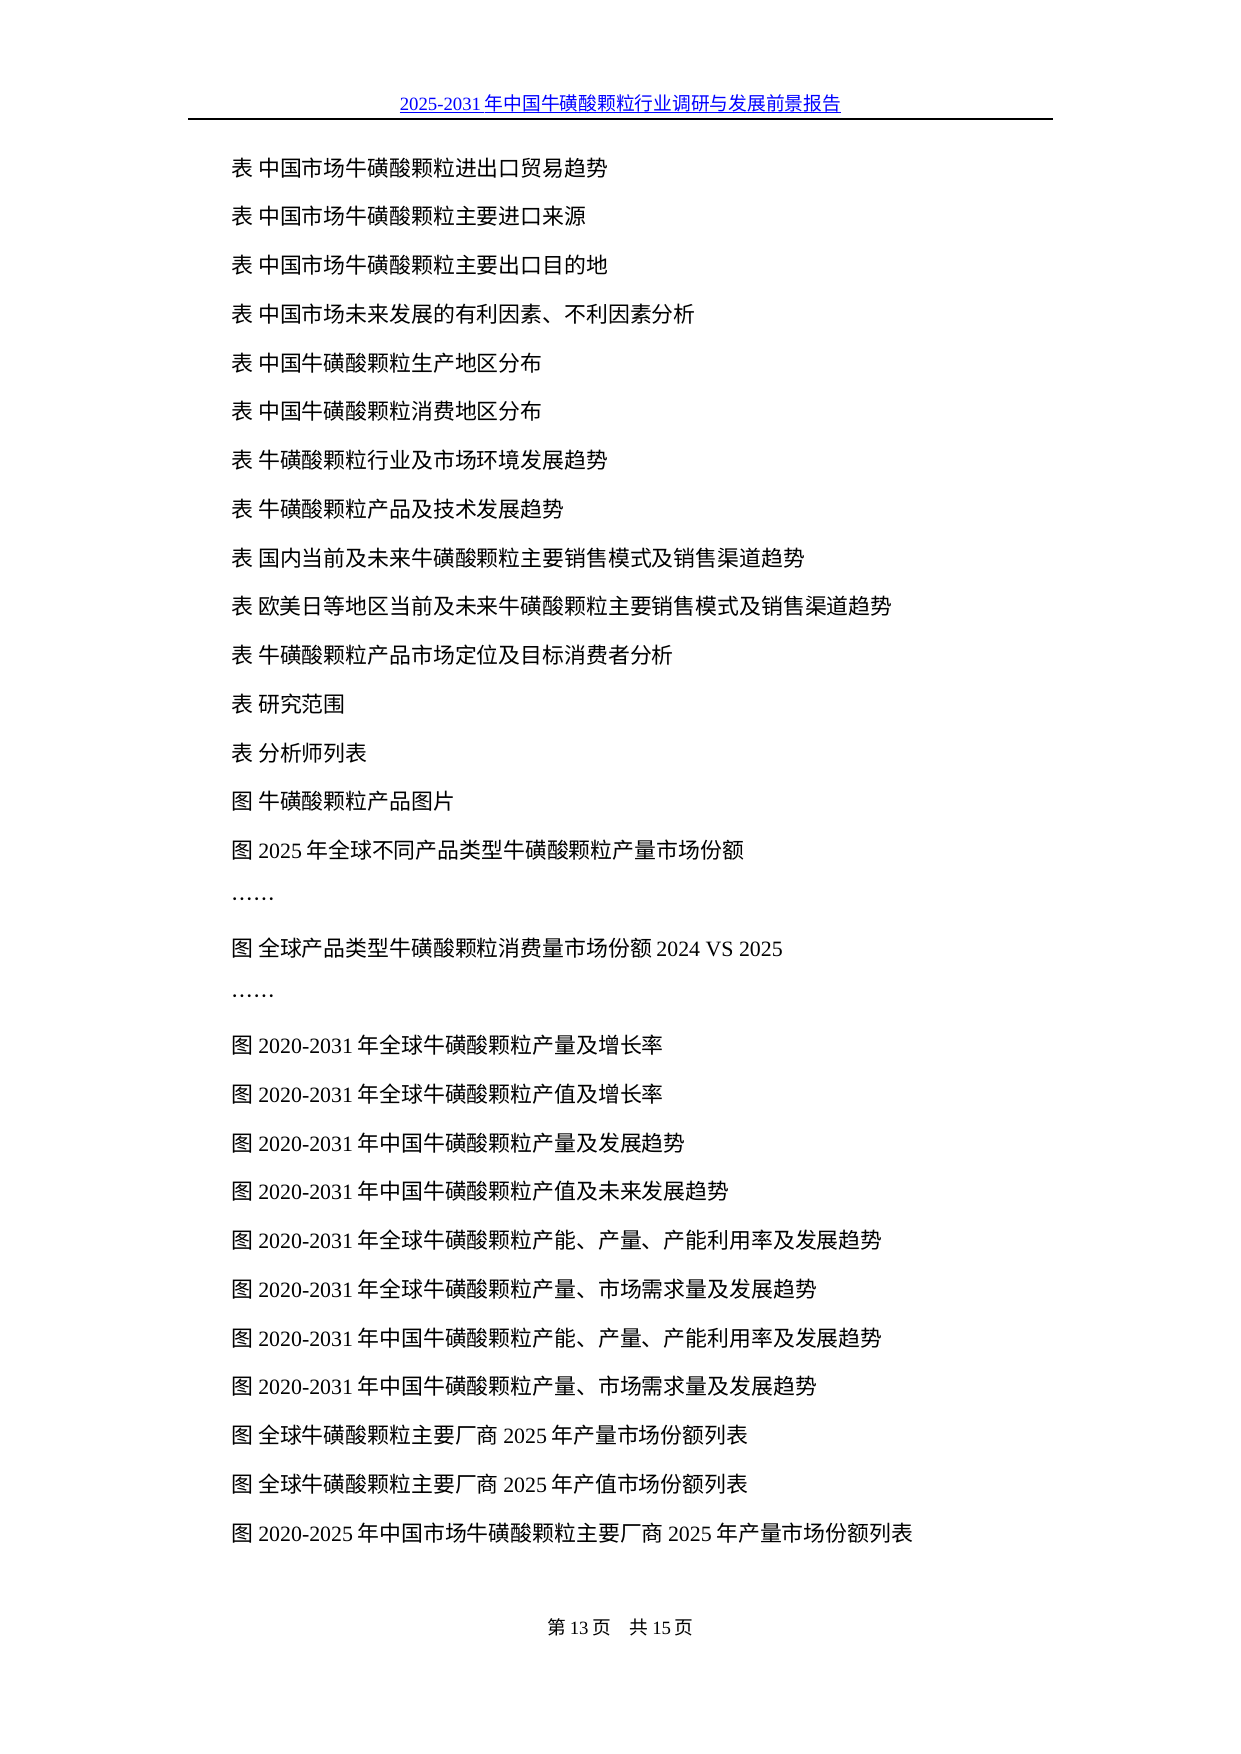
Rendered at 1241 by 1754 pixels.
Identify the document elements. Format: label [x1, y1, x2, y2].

text [187, 150, 1053, 1548]
